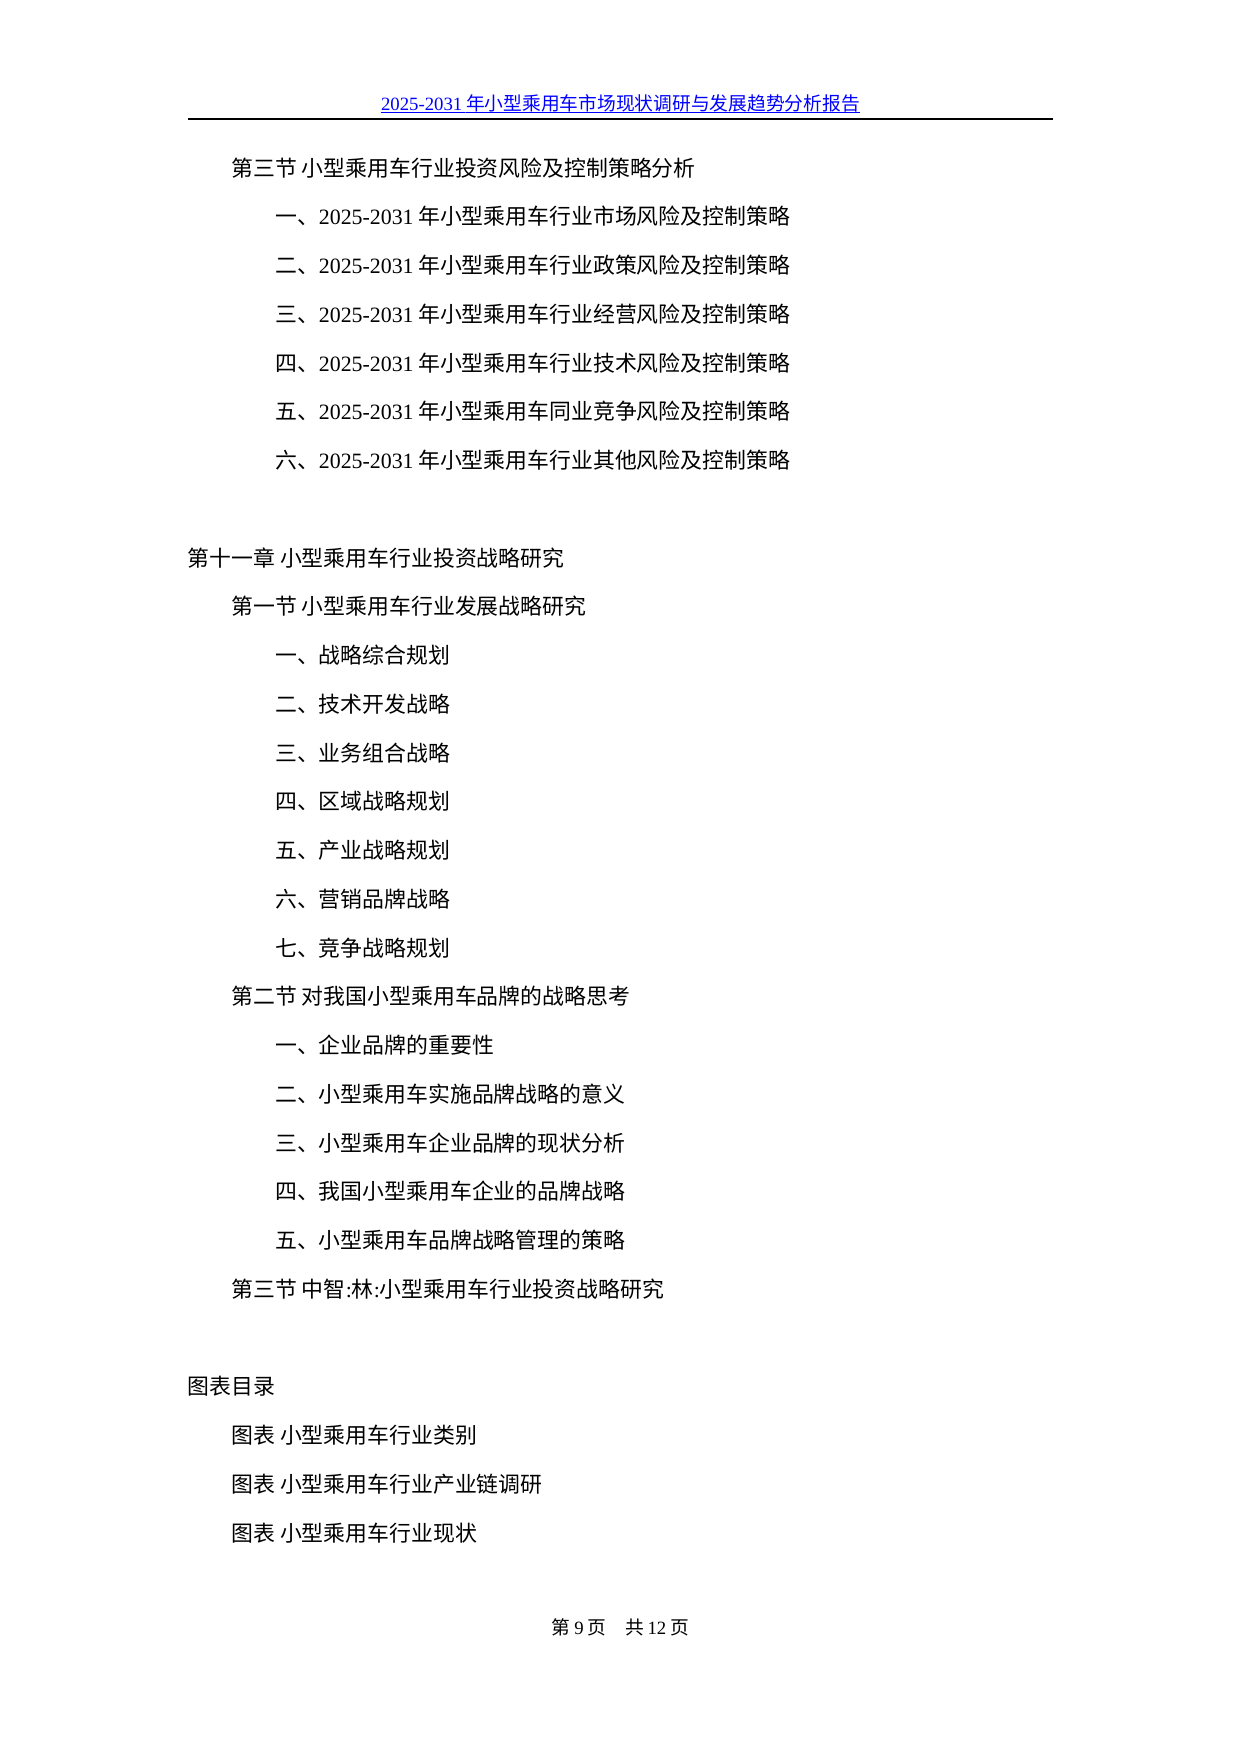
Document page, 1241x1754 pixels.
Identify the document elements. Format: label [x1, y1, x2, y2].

text [187, 150, 1053, 1548]
